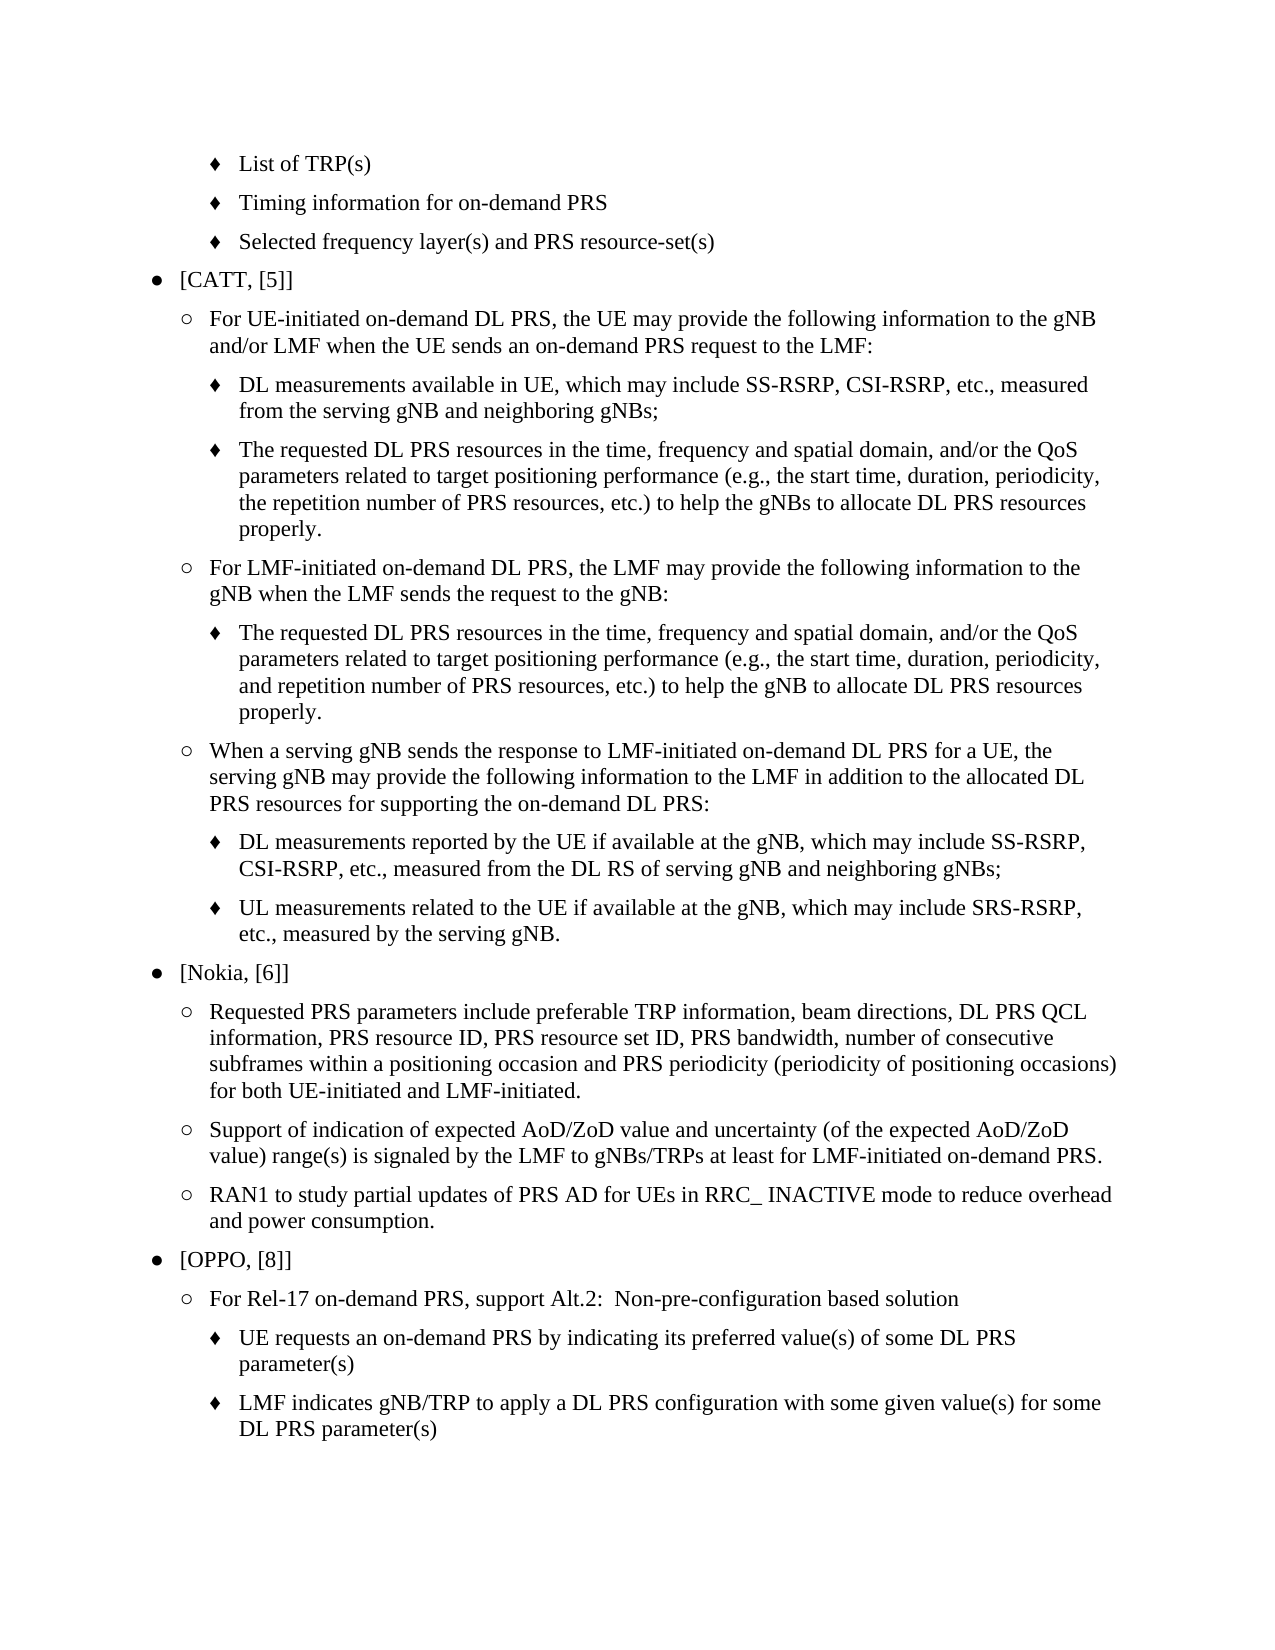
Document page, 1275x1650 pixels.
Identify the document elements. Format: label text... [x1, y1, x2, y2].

list UE requests an on-demand PRS by indicating its preferred value(s) of some DL PRS parameter(s) [209, 1324, 1125, 1376]
list LMF indicates gNB/TRP to apply a DL PRS configuration with some given value(s) for some DL PRS parameter(s) [209, 1389, 1125, 1442]
list For UE-initiated on-demand DL PRS, the UE may provide the following information to the gNB and/or LMF when the UE sends an on-demand PRS request to the LMF: [179, 305, 1125, 358]
text [Nokia, [6]] [150, 959, 1125, 985]
text [CATT, [5]] [150, 267, 1125, 293]
list The requested DL PRS resources in the time, frequency and spatial domain, and/or the QoS parameters related to target positioning performance (e.g., the start time, duration, periodicity, the repetition number of PRS resources, etc.) to help the gNBs to allocate DL PRS resources properly. [209, 436, 1125, 541]
list RAN1 to study partial updates of PRS AD for UEs in RRC_ INACTIVE mode to reduce overhead and power consumption. [179, 1181, 1125, 1233]
list When a serving gNB sends the response to LMF-initiated on-demand DL PRS for a UE, the serving gNB may provide the following information to the LMF in addition to the allocated DL PRS resources for supporting the on-demand DL PRS: [179, 737, 1125, 816]
list List of TRP(s) [209, 150, 1125, 176]
list UL measurements related to the UE if available at the gNB, which may include SRS-RSRP, etc., measured by the serving gNB. [209, 894, 1125, 946]
list The requested DL PRS resources in the time, frequency and spatial domain, and/or the QoS parameters related to target positioning performance (e.g., the start time, duration, periodicity, and repetition number of PRS resources, etc.) to help the gNB to allocate DL PRS resources properly. [209, 619, 1125, 724]
list For LMF-initiated on-demand DL PRS, the LMF may provide the following information to the gNB when the LMF sends the request to the gNB: [179, 554, 1125, 606]
list For Rel-17 on-demand PRS, support Alt.2: Non-pre-configuration based solution [179, 1285, 1125, 1311]
list DL measurements available in UE, which may include SS-RSRP, CSI-RSRP, etc., measured from the serving gNB and neighboring gNBs; [209, 371, 1125, 423]
list Selected frequency layer(s) and PRS resource-set(s) [209, 228, 1125, 254]
list Timing information for on-demand PRS [209, 189, 1125, 215]
list Support of indication of expected AoD/ZoD value and uncertainty (of the expected AoD/ZoD value) range(s) is signaled by the LMF to gNBs/TRPs at least for LMF-initiated on-demand PRS. [179, 1116, 1125, 1168]
list DL measurements reported by the UE if available at the gNB, which may include SS-RSRP, CSI-RSRP, etc., measured from the DL RS of serving gNB and neighboring gNBs; [209, 828, 1125, 881]
list Requested PRS parameters include preferable TRP information, beam directions, DL PRS QCL information, PRS resource ID, PRS resource set ID, PRS bandwidth, number of consecutive subframes within a positioning occasion and PRS periodicity (periodicity of positioning occasions) for both UE-initiated and LMF-initiated. [179, 998, 1125, 1103]
text [OPPO, [8]] [150, 1246, 1125, 1272]
